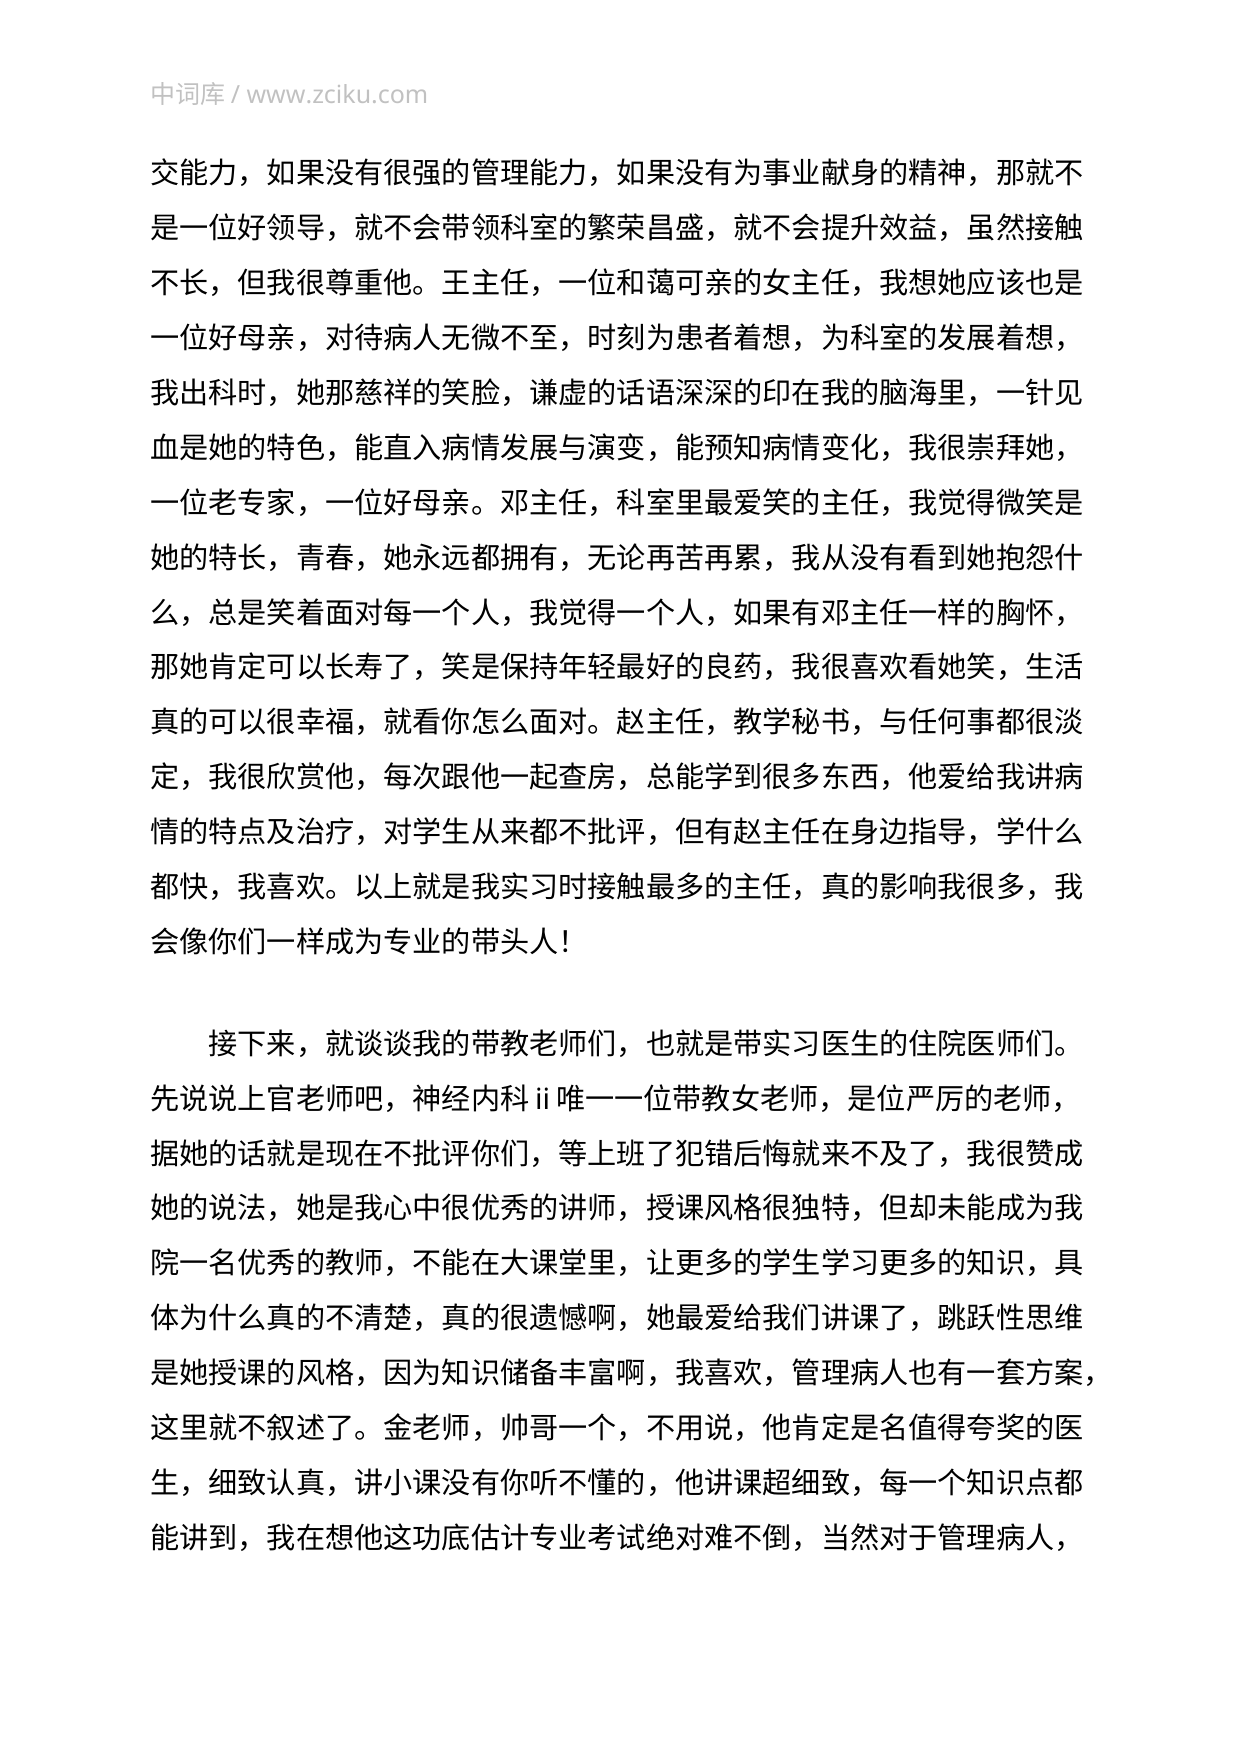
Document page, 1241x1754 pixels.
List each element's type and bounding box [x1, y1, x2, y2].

text [150, 150, 1090, 961]
text [150, 1020, 1090, 1557]
